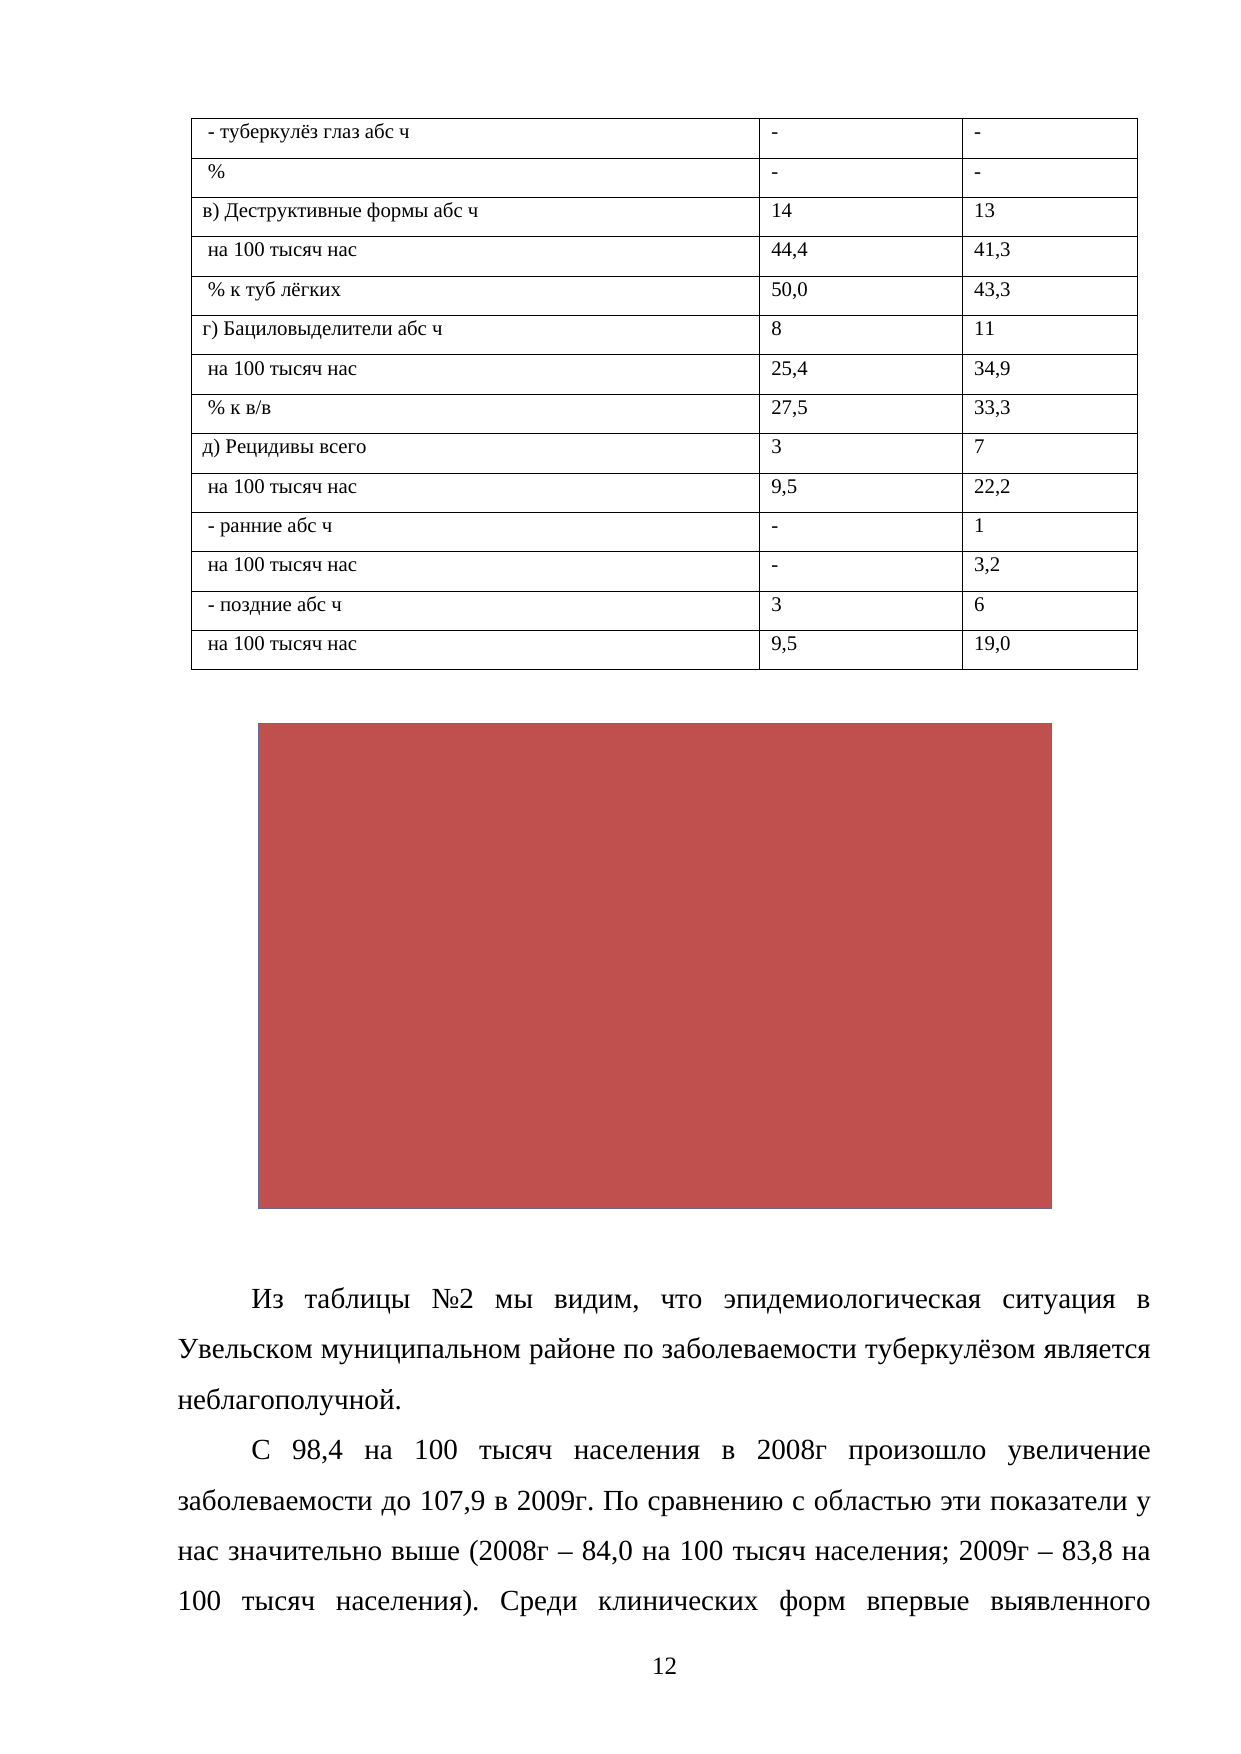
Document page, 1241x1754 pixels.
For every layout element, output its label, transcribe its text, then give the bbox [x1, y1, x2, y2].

table_cell 9,5 [760, 474, 962, 512]
table_cell 13 [963, 198, 1137, 236]
text Из таблицы №2 мы видим, что эпидемиологическая ситуация в Увельском муниципальном районе по заболеваемости туберкулёзом является неблагополучной. [177, 1281, 1152, 1416]
table_cell на 100 тысяч нас [192, 355, 759, 394]
table_cell 33,3 [963, 395, 1137, 433]
table_cell - туберкулёз глаз абс ч [192, 119, 759, 157]
table_cell 9,5 [760, 631, 962, 669]
table_cell 22,2 [963, 474, 1137, 512]
table_cell 14 [760, 198, 962, 236]
table_cell 11 [963, 316, 1137, 354]
table_cell 19,0 [963, 631, 1137, 669]
table_cell 7 [963, 434, 1137, 472]
table_cell на 100 тысяч нас [192, 552, 759, 591]
table_cell % к в/в [192, 395, 759, 433]
table_cell 25,4 [760, 355, 962, 394]
table_cell в) Деструктивные формы абс ч [192, 198, 759, 236]
table_cell на 100 тысяч нас [192, 237, 759, 276]
table_cell - [760, 552, 962, 591]
table_cell - [760, 159, 962, 197]
table_cell 8 [760, 316, 962, 354]
table_cell 3,2 [963, 552, 1137, 591]
table_cell г) Бациловыделители абс ч [192, 316, 759, 354]
table_cell 1 [963, 513, 1137, 551]
table_cell % [192, 159, 759, 197]
table_cell - [963, 119, 1137, 157]
table_cell 6 [963, 592, 1137, 630]
table_cell - ранние абс ч [192, 513, 759, 551]
table_cell д) Рецидивы всего [192, 434, 759, 472]
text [177, 1432, 1152, 1617]
table_cell 50,0 [760, 277, 962, 315]
table_cell 27,5 [760, 395, 962, 433]
table_cell 44,4 [760, 237, 962, 276]
table_cell - [760, 513, 962, 551]
table_cell - [963, 159, 1137, 197]
table_cell 3 [760, 592, 962, 630]
table_cell - поздние абс ч [192, 592, 759, 630]
table_cell 43,3 [963, 277, 1137, 315]
table_cell - [760, 119, 962, 157]
table_cell 41,3 [963, 237, 1137, 276]
table_cell 3 [760, 434, 962, 472]
table_cell на 100 тысяч нас [192, 631, 759, 669]
table_cell на 100 тысяч нас [192, 474, 759, 512]
table_cell % к туб лёгких [192, 277, 759, 315]
table_cell 34,9 [963, 355, 1137, 394]
